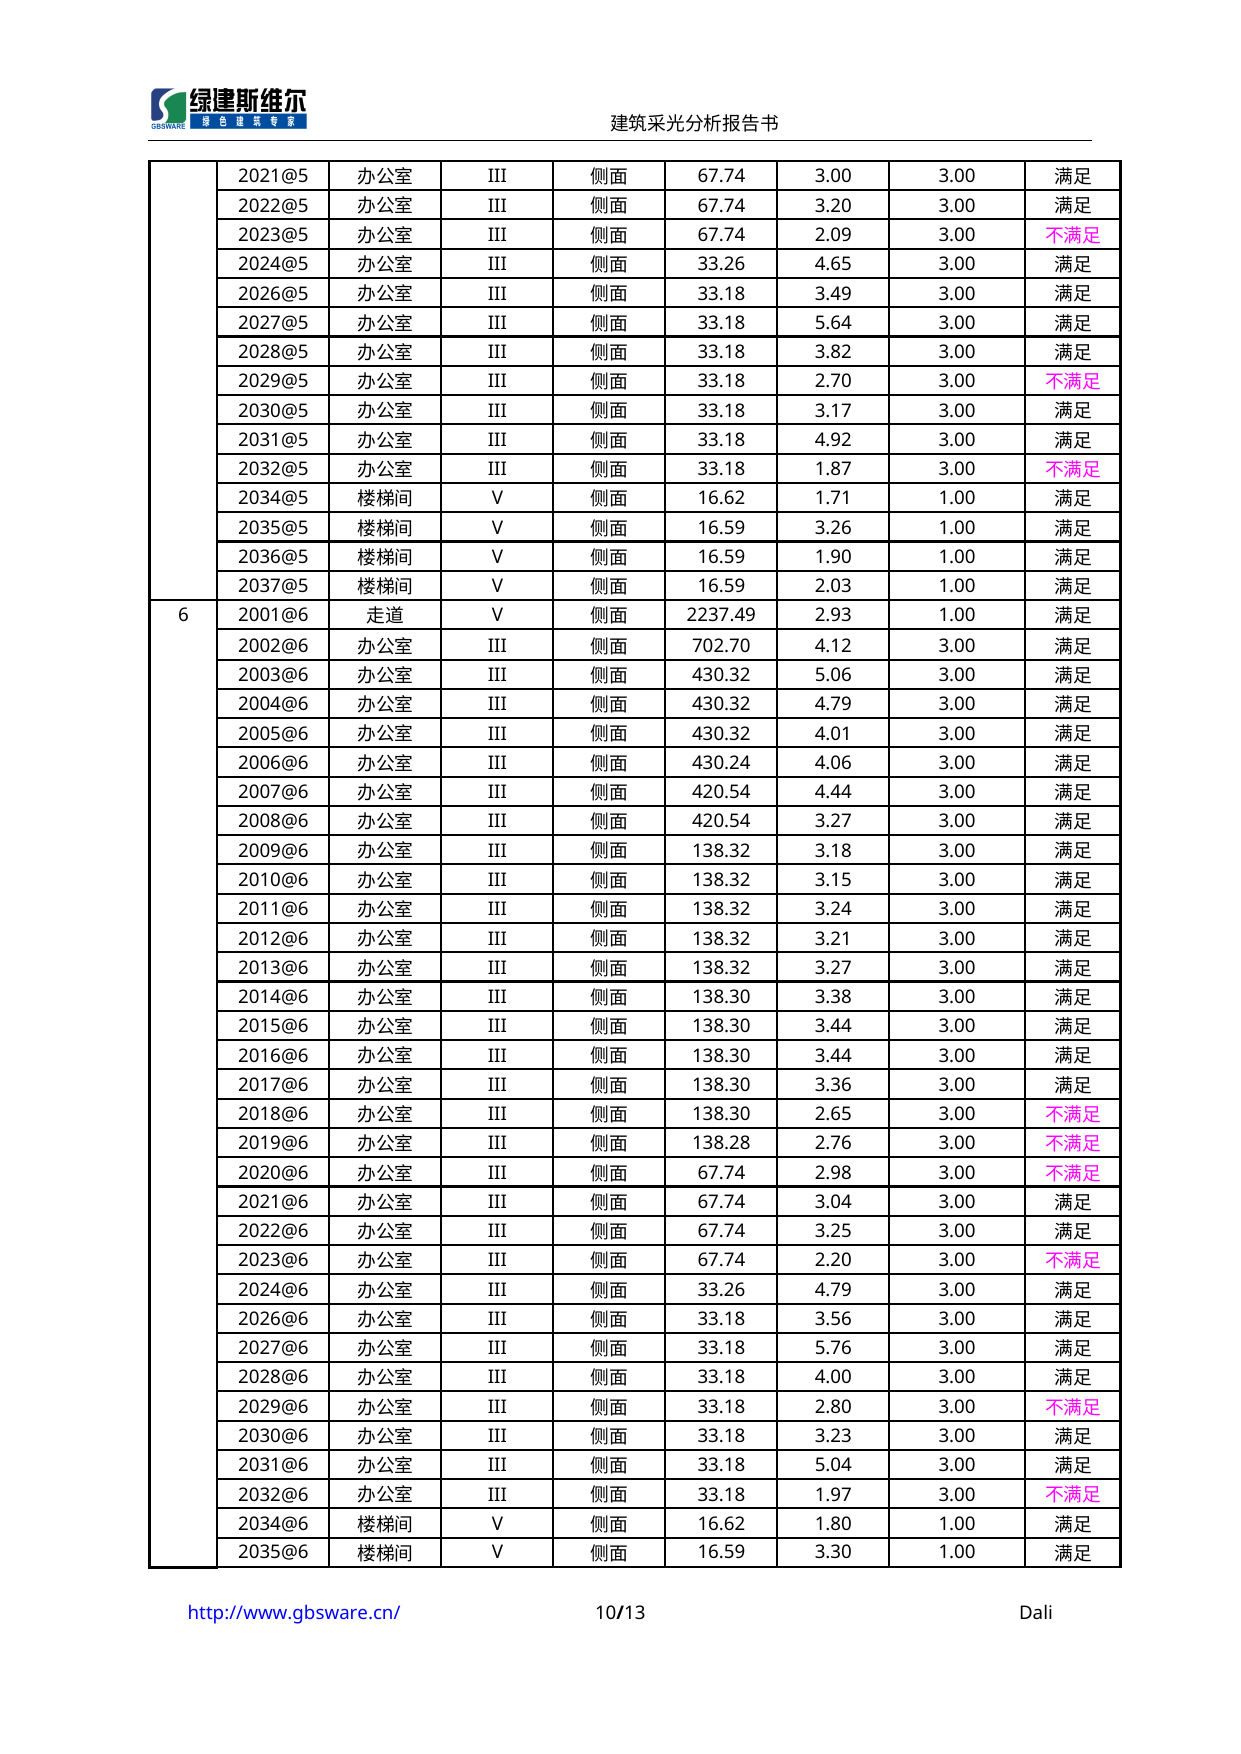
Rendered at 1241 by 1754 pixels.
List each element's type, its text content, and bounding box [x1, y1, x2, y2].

table_cell 满足 [1026, 1070, 1119, 1097]
table_cell 3.23 [778, 1422, 888, 1449]
table_cell 2023@6 [218, 1246, 328, 1273]
table_cell 2034@6 [218, 1509, 328, 1537]
table_cell 67.74 [666, 1246, 776, 1273]
table_cell 33.18 [666, 1305, 776, 1332]
table_cell 办公室 [330, 455, 440, 482]
table_cell 2016@6 [218, 1041, 328, 1068]
table_cell 办公室 [330, 367, 440, 394]
table_cell 侧面 [554, 983, 664, 1010]
table_cell 2022@5 [218, 191, 328, 218]
table_cell 办公室 [330, 1100, 440, 1127]
table_cell 侧面 [554, 191, 664, 218]
table_cell 办公室 [330, 396, 440, 423]
table_cell 3.00 [890, 807, 1024, 834]
table_cell III [442, 1392, 552, 1419]
table_cell 2026@6 [218, 1305, 328, 1332]
table_cell III [442, 425, 552, 452]
table_cell 侧面 [554, 1188, 664, 1214]
table_cell 满足 [1026, 572, 1119, 599]
table_cell 33.18 [666, 455, 776, 482]
table_cell V [442, 601, 552, 628]
table_cell 3.00 [890, 690, 1024, 717]
table_cell 侧面 [554, 719, 664, 746]
table_cell III [442, 279, 552, 306]
table_cell 3.00 [890, 661, 1024, 688]
table_cell 侧面 [554, 1422, 664, 1449]
table_cell 3.15 [778, 865, 888, 893]
table_cell 3.00 [890, 455, 1024, 482]
table_cell 满足 [1026, 191, 1119, 218]
table_cell 楼梯间 [330, 484, 440, 511]
table_cell III [442, 630, 552, 658]
table_cell 办公室 [330, 983, 440, 1010]
table_cell 2022@6 [218, 1217, 328, 1244]
table_cell 3.00 [890, 191, 1024, 218]
table_cell 不满足 [1026, 1158, 1119, 1185]
table_cell 满足 [1026, 1509, 1119, 1537]
table_cell 3.24 [778, 895, 888, 922]
table_cell 33.26 [666, 250, 776, 277]
table_cell 138.32 [666, 895, 776, 922]
table_cell 3.00 [890, 1422, 1024, 1449]
table_cell 满足 [1026, 1451, 1119, 1478]
table_cell 办公室 [330, 1422, 440, 1449]
table_cell 办公室 [330, 953, 440, 980]
table_cell 3.82 [778, 338, 888, 365]
table_cell 满足 [1026, 279, 1119, 306]
table_cell 侧面 [554, 1070, 664, 1097]
table_cell 33.18 [666, 1451, 776, 1478]
table_cell 16.59 [666, 1539, 776, 1566]
picture [147, 88, 308, 130]
table_cell 侧面 [554, 1305, 664, 1332]
table_cell 不满足 [1026, 1246, 1119, 1273]
table_cell 满足 [1026, 1539, 1119, 1566]
table_cell 侧面 [554, 807, 664, 834]
table_cell III [442, 162, 552, 189]
table_cell 3.00 [890, 865, 1024, 893]
table_cell 2027@5 [218, 308, 328, 335]
table_cell 2.80 [778, 1392, 888, 1419]
table_cell III [442, 1188, 552, 1214]
table_cell 33.18 [666, 1334, 776, 1361]
table_cell 侧面 [554, 250, 664, 277]
table_cell III [442, 1100, 552, 1127]
table_cell 2020@6 [218, 1158, 328, 1185]
table_cell III [442, 338, 552, 365]
table_cell 138.30 [666, 1100, 776, 1127]
table_cell 3.00 [890, 396, 1024, 423]
table_cell 3.27 [778, 953, 888, 980]
table_cell 满足 [1026, 953, 1119, 980]
table_cell 满足 [1026, 778, 1119, 805]
table_cell 33.18 [666, 396, 776, 423]
table_cell 侧面 [554, 1041, 664, 1068]
table_cell 满足 [1026, 807, 1119, 834]
table_cell 满足 [1026, 1041, 1119, 1068]
table_cell 不满足 [1026, 1392, 1119, 1419]
table_cell V [442, 513, 552, 540]
table_cell 3.00 [890, 778, 1024, 805]
table_cell 1.00 [890, 484, 1024, 511]
table_cell 430.32 [666, 690, 776, 717]
table_cell 33.18 [666, 1480, 776, 1507]
table_cell 5.76 [778, 1334, 888, 1361]
table_cell 2017@6 [218, 1070, 328, 1097]
table_cell 2006@6 [218, 748, 328, 776]
table_cell III [442, 1363, 552, 1390]
table_cell 办公室 [330, 338, 440, 365]
table_cell III [442, 1129, 552, 1156]
table_cell III [442, 1041, 552, 1068]
table_cell 430.32 [666, 719, 776, 746]
table_cell 3.30 [778, 1539, 888, 1566]
table_cell 4.79 [778, 1275, 888, 1302]
table_cell 2030@5 [218, 396, 328, 423]
table_cell 办公室 [330, 1334, 440, 1361]
table_cell 33.18 [666, 1392, 776, 1419]
table_cell III [442, 308, 552, 335]
table_cell 侧面 [554, 396, 664, 423]
table_cell 侧面 [554, 661, 664, 688]
table_cell 满足 [1026, 1334, 1119, 1361]
table_cell 办公室 [330, 1363, 440, 1390]
table_cell 办公室 [330, 1012, 440, 1039]
table_cell 2023@5 [218, 220, 328, 248]
table_cell 楼梯间 [330, 1509, 440, 1537]
table_cell 3.38 [778, 983, 888, 1010]
table_cell 5.64 [778, 308, 888, 335]
table_cell 2034@5 [218, 484, 328, 511]
table_cell 3.00 [890, 836, 1024, 863]
table_cell III [442, 1334, 552, 1361]
table_cell III [442, 690, 552, 717]
table_cell 满足 [1026, 162, 1119, 189]
table_cell 138.32 [666, 865, 776, 893]
table_cell 3.00 [890, 250, 1024, 277]
table_cell 满足 [1026, 543, 1119, 569]
table_cell 楼梯间 [330, 1539, 440, 1566]
table_cell 2009@6 [218, 836, 328, 863]
table_cell 不满足 [1026, 455, 1119, 482]
table_cell 办公室 [330, 690, 440, 717]
table_cell 4.01 [778, 719, 888, 746]
table_cell 满足 [1026, 425, 1119, 452]
table_cell 67.74 [666, 1188, 776, 1214]
table_cell 3.00 [890, 1305, 1024, 1332]
table_cell 侧面 [554, 924, 664, 951]
table_cell 满足 [1026, 924, 1119, 951]
table_cell 1.80 [778, 1509, 888, 1537]
table_cell 3.00 [890, 1070, 1024, 1097]
table_cell 侧面 [554, 513, 664, 540]
table_cell 138.30 [666, 1012, 776, 1039]
table_cell 2036@5 [218, 543, 328, 569]
table_cell 3.00 [890, 1451, 1024, 1478]
table_cell 办公室 [330, 1158, 440, 1185]
table_cell 办公室 [330, 308, 440, 335]
table_cell 430.24 [666, 748, 776, 776]
table_cell 侧面 [554, 1100, 664, 1127]
table_cell 3.44 [778, 1041, 888, 1068]
table_cell 138.32 [666, 924, 776, 951]
table_cell 4.92 [778, 425, 888, 452]
table_cell 满足 [1026, 1188, 1119, 1214]
table_cell 楼梯间 [330, 572, 440, 599]
table_cell III [442, 865, 552, 893]
table_cell 67.74 [666, 220, 776, 248]
table_cell 满足 [1026, 983, 1119, 1010]
table_cell 420.54 [666, 778, 776, 805]
table_cell 3.21 [778, 924, 888, 951]
table_cell 2028@5 [218, 338, 328, 365]
table_cell 16.59 [666, 513, 776, 540]
table_cell 67.74 [666, 1158, 776, 1185]
table_cell 办公室 [330, 924, 440, 951]
table_cell III [442, 1012, 552, 1039]
table_cell 2031@6 [218, 1451, 328, 1478]
table_cell 满足 [1026, 513, 1119, 540]
table_cell 1.97 [778, 1480, 888, 1507]
table_cell 2007@6 [218, 778, 328, 805]
table_cell 702.70 [666, 630, 776, 658]
table_cell 满足 [1026, 865, 1119, 893]
table_cell 办公室 [330, 1305, 440, 1332]
table_cell V [442, 1539, 552, 1566]
table_cell 3.00 [890, 1217, 1024, 1244]
table_cell 4.65 [778, 250, 888, 277]
table_cell 2031@5 [218, 425, 328, 452]
table_cell 侧面 [554, 425, 664, 452]
table_cell III [442, 1480, 552, 1507]
table_cell 2030@6 [218, 1422, 328, 1449]
table_cell 满足 [1026, 630, 1119, 658]
table_cell 4.12 [778, 630, 888, 658]
table_cell 3.00 [890, 162, 1024, 189]
table_cell 办公室 [330, 250, 440, 277]
table_cell 3.00 [890, 1246, 1024, 1273]
table_cell 16.59 [666, 543, 776, 569]
table_cell 2015@6 [218, 1012, 328, 1039]
table_cell 2019@6 [218, 1129, 328, 1156]
table_cell 3.27 [778, 807, 888, 834]
table_cell 办公室 [330, 719, 440, 746]
table_cell 1.87 [778, 455, 888, 482]
table_cell 办公室 [330, 661, 440, 688]
table_cell 33.18 [666, 1422, 776, 1449]
table_cell 侧面 [554, 1392, 664, 1419]
table_cell 楼梯间 [330, 513, 440, 540]
table_cell III [442, 719, 552, 746]
table_cell 3.00 [890, 983, 1024, 1010]
table_cell 2.20 [778, 1246, 888, 1273]
table_cell 33.18 [666, 279, 776, 306]
table_cell 侧面 [554, 1246, 664, 1273]
table_cell III [442, 1451, 552, 1478]
table_cell 办公室 [330, 1480, 440, 1507]
table_cell 3.00 [890, 630, 1024, 658]
table_cell 3.00 [890, 1480, 1024, 1507]
table_cell 2014@6 [218, 983, 328, 1010]
table_cell 侧面 [554, 836, 664, 863]
table_cell III [442, 220, 552, 248]
table_cell 侧面 [554, 1012, 664, 1039]
table_cell 侧面 [554, 1363, 664, 1390]
table_cell 3.00 [890, 719, 1024, 746]
table_cell 办公室 [330, 279, 440, 306]
table_cell 3.00 [890, 1275, 1024, 1302]
table_cell 3.25 [778, 1217, 888, 1244]
table_cell 5.06 [778, 661, 888, 688]
table_cell 3.00 [778, 162, 888, 189]
table_cell 138.28 [666, 1129, 776, 1156]
table_cell 3.00 [890, 1334, 1024, 1361]
table_cell 3.26 [778, 513, 888, 540]
table_cell 侧面 [554, 367, 664, 394]
table_cell 2032@6 [218, 1480, 328, 1507]
table_cell III [442, 807, 552, 834]
table_cell III [442, 1070, 552, 1097]
table_cell 2.65 [778, 1100, 888, 1127]
table_cell 不满足 [1026, 1100, 1119, 1127]
table_cell 侧面 [554, 630, 664, 658]
table_cell 办公室 [330, 778, 440, 805]
table_cell III [442, 983, 552, 1010]
table_cell 不满足 [1026, 220, 1119, 248]
table_cell 3.00 [890, 1363, 1024, 1390]
table_cell 2.70 [778, 367, 888, 394]
table_cell III [442, 836, 552, 863]
table_cell 2027@6 [218, 1334, 328, 1361]
table_cell 2024@6 [218, 1275, 328, 1302]
table_cell 67.74 [666, 191, 776, 218]
table_cell 5.04 [778, 1451, 888, 1478]
table_cell III [442, 1275, 552, 1302]
table_cell V [442, 1509, 552, 1537]
table_cell 4.00 [778, 1363, 888, 1390]
table_cell 430.32 [666, 661, 776, 688]
table_cell 33.26 [666, 1275, 776, 1302]
table_cell 满足 [1026, 895, 1119, 922]
table_cell III [442, 661, 552, 688]
table_cell III [442, 367, 552, 394]
table_cell 满足 [1026, 719, 1119, 746]
table_cell III [442, 895, 552, 922]
table_cell III [442, 748, 552, 776]
table_cell 侧面 [554, 778, 664, 805]
table_cell III [442, 953, 552, 980]
table_cell 4.44 [778, 778, 888, 805]
table_cell 满足 [1026, 1217, 1119, 1244]
table_cell 16.62 [666, 484, 776, 511]
table_cell 侧面 [554, 690, 664, 717]
table_cell 办公室 [330, 630, 440, 658]
table_cell 2026@5 [218, 279, 328, 306]
table_cell 侧面 [554, 1275, 664, 1302]
table_cell III [442, 1422, 552, 1449]
table_cell 满足 [1026, 1012, 1119, 1039]
table_cell 33.18 [666, 425, 776, 452]
table_cell 侧面 [554, 1129, 664, 1156]
table_cell V [442, 484, 552, 511]
table_cell 2011@6 [218, 895, 328, 922]
table_cell 3.00 [890, 1158, 1024, 1185]
table_cell 3.00 [890, 1129, 1024, 1156]
table_cell 3.49 [778, 279, 888, 306]
table_cell 办公室 [330, 425, 440, 452]
table_cell V [442, 543, 552, 569]
table_cell 楼梯间 [330, 543, 440, 569]
table_cell 4.79 [778, 690, 888, 717]
table_cell 2024@5 [218, 250, 328, 277]
table_cell 办公室 [330, 1070, 440, 1097]
table_cell 16.59 [666, 572, 776, 599]
table_cell 侧面 [554, 1509, 664, 1537]
table_cell 满足 [1026, 1422, 1119, 1449]
table_cell 1.00 [890, 1539, 1024, 1566]
table_cell 侧面 [554, 572, 664, 599]
table_cell III [442, 191, 552, 218]
table_cell III [442, 778, 552, 805]
table_cell 满足 [1026, 690, 1119, 717]
table_cell 138.30 [666, 983, 776, 1010]
table_cell 6 [151, 601, 216, 1566]
table_cell 办公室 [330, 220, 440, 248]
table_cell 3.56 [778, 1305, 888, 1332]
table_cell 3.00 [890, 748, 1024, 776]
table_cell 2018@6 [218, 1100, 328, 1127]
table_cell 2037@5 [218, 572, 328, 599]
table_cell 侧面 [554, 1158, 664, 1185]
table_cell 不满足 [1026, 367, 1119, 394]
table_cell 侧面 [554, 601, 664, 628]
table_cell 办公室 [330, 1246, 440, 1273]
table_cell 33.18 [666, 1363, 776, 1390]
table_cell 侧面 [554, 308, 664, 335]
table_cell 3.20 [778, 191, 888, 218]
table_cell 满足 [1026, 484, 1119, 511]
table_cell 2.03 [778, 572, 888, 599]
table_cell 办公室 [330, 807, 440, 834]
table_cell 办公室 [330, 1041, 440, 1068]
table_cell 满足 [1026, 1363, 1119, 1390]
table_cell 3.17 [778, 396, 888, 423]
table_cell 3.00 [890, 1188, 1024, 1214]
table_cell 2003@6 [218, 661, 328, 688]
table_cell 3.00 [890, 308, 1024, 335]
table_cell 侧面 [554, 220, 664, 248]
table_cell 2001@6 [218, 601, 328, 628]
table_cell 2010@6 [218, 865, 328, 893]
table_cell 33.18 [666, 338, 776, 365]
table_cell 2028@6 [218, 1363, 328, 1390]
table_cell 满足 [1026, 836, 1119, 863]
table_cell 办公室 [330, 1129, 440, 1156]
table_cell 3.00 [890, 1041, 1024, 1068]
table_cell 2029@5 [218, 367, 328, 394]
table_cell 2035@6 [218, 1539, 328, 1566]
table_cell 3.00 [890, 1392, 1024, 1419]
table_cell 侧面 [554, 895, 664, 922]
table_cell 2029@6 [218, 1392, 328, 1419]
table_cell 3.04 [778, 1188, 888, 1214]
table_cell 2032@5 [218, 455, 328, 482]
table_cell 满足 [1026, 308, 1119, 335]
table_cell 侧面 [554, 1334, 664, 1361]
table_cell 2002@6 [218, 630, 328, 658]
table_cell 2.98 [778, 1158, 888, 1185]
table_cell 侧面 [554, 1217, 664, 1244]
table_cell 1.00 [890, 1509, 1024, 1537]
table_cell 138.30 [666, 1041, 776, 1068]
table_cell III [442, 924, 552, 951]
table_cell 办公室 [330, 1217, 440, 1244]
table_cell 侧面 [554, 1480, 664, 1507]
table_cell 办公室 [330, 1451, 440, 1478]
table_cell 办公室 [330, 191, 440, 218]
table_cell 2237.49 [666, 601, 776, 628]
table_cell 满足 [1026, 396, 1119, 423]
table_cell 办公室 [330, 895, 440, 922]
table_cell 走道 [330, 601, 440, 628]
table_cell 33.18 [666, 308, 776, 335]
table_cell 2.09 [778, 220, 888, 248]
table_cell 2004@6 [218, 690, 328, 717]
table_cell 3.00 [890, 425, 1024, 452]
table_cell 侧面 [554, 338, 664, 365]
table_cell 满足 [1026, 338, 1119, 365]
table_cell 侧面 [554, 279, 664, 306]
table_cell 67.74 [666, 1217, 776, 1244]
table_cell III [442, 1217, 552, 1244]
table_cell 1.90 [778, 543, 888, 569]
table_cell 2021@6 [218, 1188, 328, 1214]
table_cell 138.32 [666, 953, 776, 980]
table_cell 办公室 [330, 1188, 440, 1214]
table_cell 满足 [1026, 1275, 1119, 1302]
table_cell 3.00 [890, 367, 1024, 394]
table_cell 16.62 [666, 1509, 776, 1537]
table_cell 侧面 [554, 953, 664, 980]
table_cell V [442, 572, 552, 599]
table_cell 4.06 [778, 748, 888, 776]
table_cell 1.00 [890, 572, 1024, 599]
table_cell 办公室 [330, 865, 440, 893]
table_cell 满足 [1026, 250, 1119, 277]
table_cell III [442, 1305, 552, 1332]
table_cell 办公室 [330, 1392, 440, 1419]
table_cell 侧面 [554, 865, 664, 893]
table_cell 满足 [1026, 1305, 1119, 1332]
table_cell 办公室 [330, 162, 440, 189]
table_cell 3.00 [890, 1012, 1024, 1039]
table_cell 侧面 [554, 1451, 664, 1478]
table_cell 办公室 [330, 748, 440, 776]
table_cell III [442, 1246, 552, 1273]
table_cell 3.00 [890, 924, 1024, 951]
table_cell 3.00 [890, 279, 1024, 306]
table_cell 2.76 [778, 1129, 888, 1156]
table_cell 1.71 [778, 484, 888, 511]
table_cell III [442, 455, 552, 482]
table_cell 2005@6 [218, 719, 328, 746]
table_cell 138.32 [666, 836, 776, 863]
table_cell 侧面 [554, 484, 664, 511]
table_cell 3.44 [778, 1012, 888, 1039]
table_cell 1.00 [890, 543, 1024, 569]
table_cell 2012@6 [218, 924, 328, 951]
table_cell 3.00 [890, 1100, 1024, 1127]
table_cell 33.18 [666, 367, 776, 394]
table_cell 1.00 [890, 601, 1024, 628]
table_cell 侧面 [554, 1539, 664, 1566]
table_cell 不满足 [1026, 1480, 1119, 1507]
table_cell 2021@5 [218, 162, 328, 189]
table_cell 67.74 [666, 162, 776, 189]
table_cell 满足 [1026, 661, 1119, 688]
table_cell 2035@5 [218, 513, 328, 540]
table_cell 侧面 [554, 748, 664, 776]
table_cell 3.00 [890, 953, 1024, 980]
table_cell 138.30 [666, 1070, 776, 1097]
table_cell 2.93 [778, 601, 888, 628]
table_cell 侧面 [554, 543, 664, 569]
table_cell 侧面 [554, 162, 664, 189]
table_cell 3.18 [778, 836, 888, 863]
table_cell III [442, 396, 552, 423]
table_cell 2008@6 [218, 807, 328, 834]
table_cell 3.00 [890, 220, 1024, 248]
table_cell 420.54 [666, 807, 776, 834]
table_cell 3.00 [890, 895, 1024, 922]
table_cell III [442, 250, 552, 277]
table_cell III [442, 1158, 552, 1185]
table_cell 1.00 [890, 513, 1024, 540]
table_cell 3.36 [778, 1070, 888, 1097]
table_cell 3.00 [890, 338, 1024, 365]
table_cell 满足 [1026, 748, 1119, 776]
table_cell 侧面 [554, 455, 664, 482]
table_cell 2013@6 [218, 953, 328, 980]
table_cell 满足 [1026, 601, 1119, 628]
table_cell 办公室 [330, 1275, 440, 1302]
table_cell 不满足 [1026, 1129, 1119, 1156]
table_cell 办公室 [330, 836, 440, 863]
